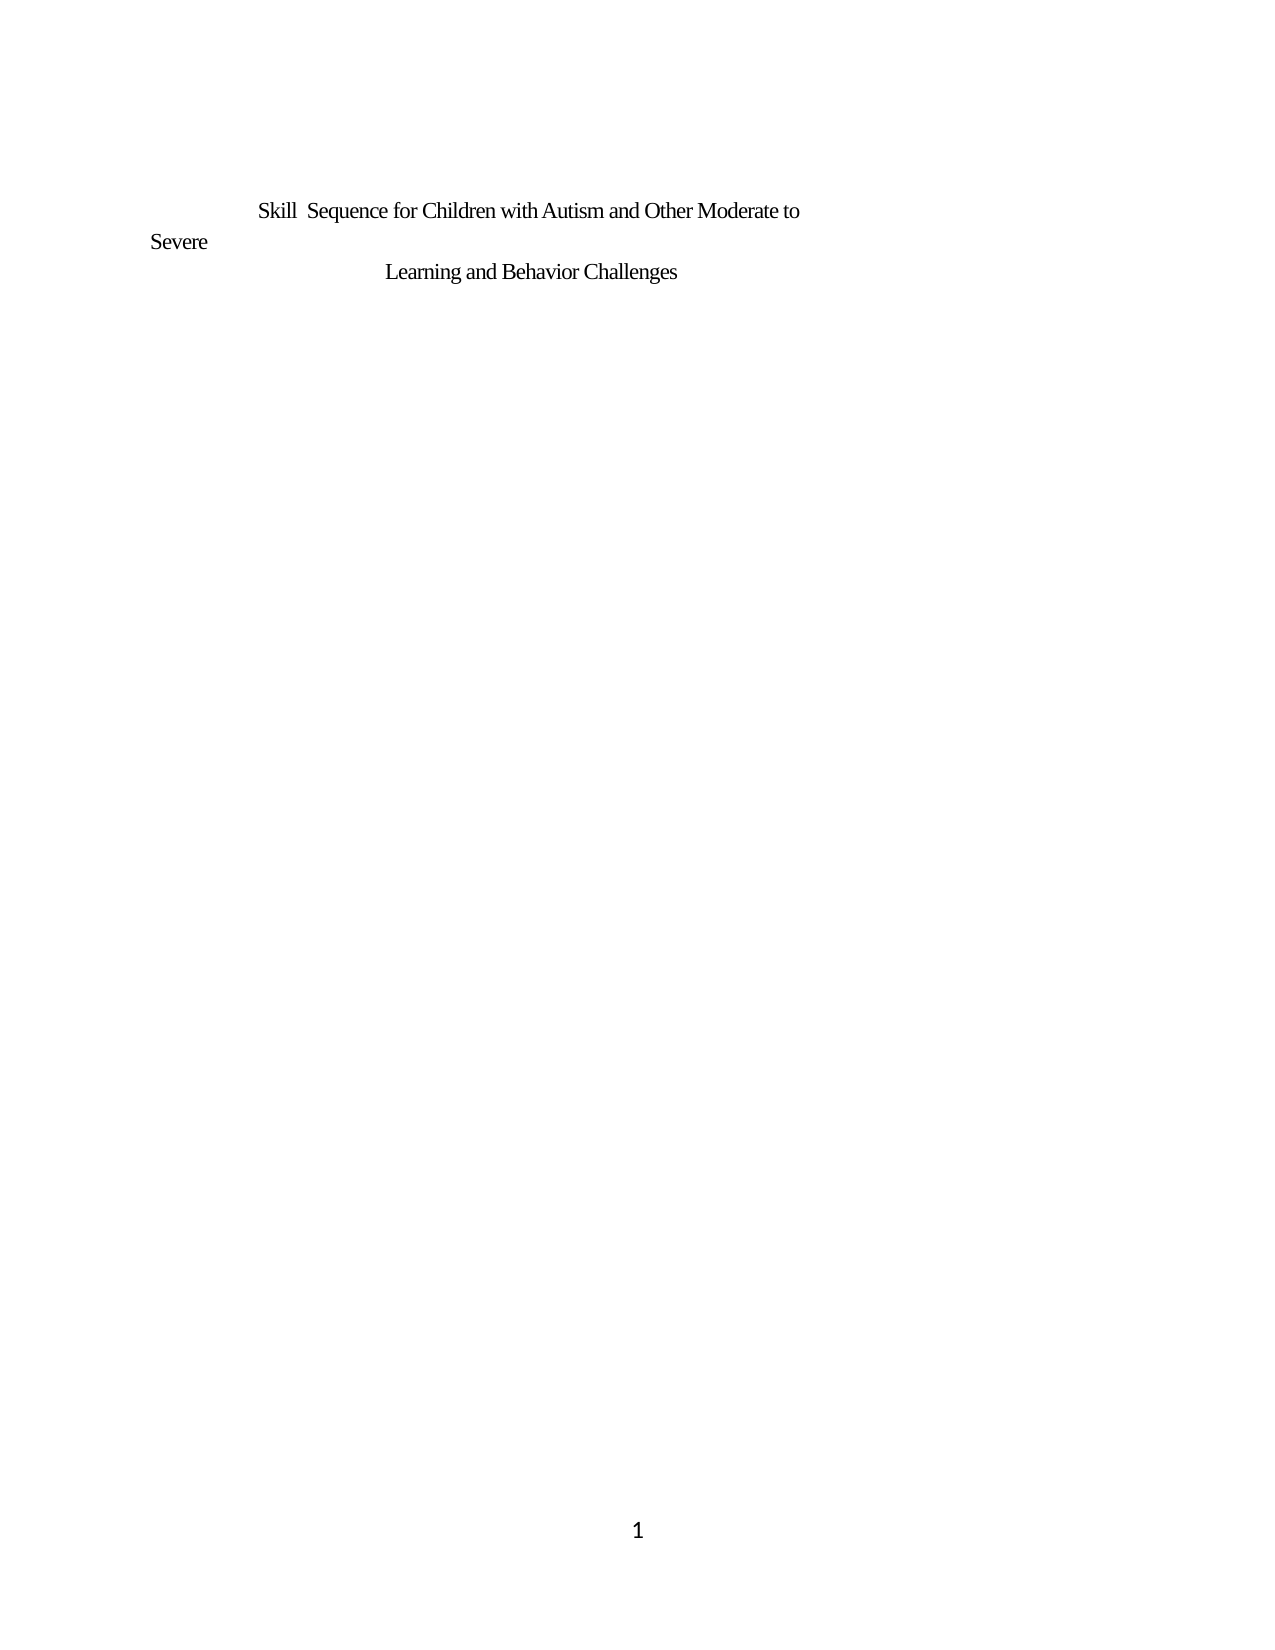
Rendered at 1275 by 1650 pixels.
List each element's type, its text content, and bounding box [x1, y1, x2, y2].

list Learning and Behavior Challenges [150, 258, 825, 284]
list Skill Sequence for Children with Autism and Other Moderate to Severe [150, 197, 825, 254]
